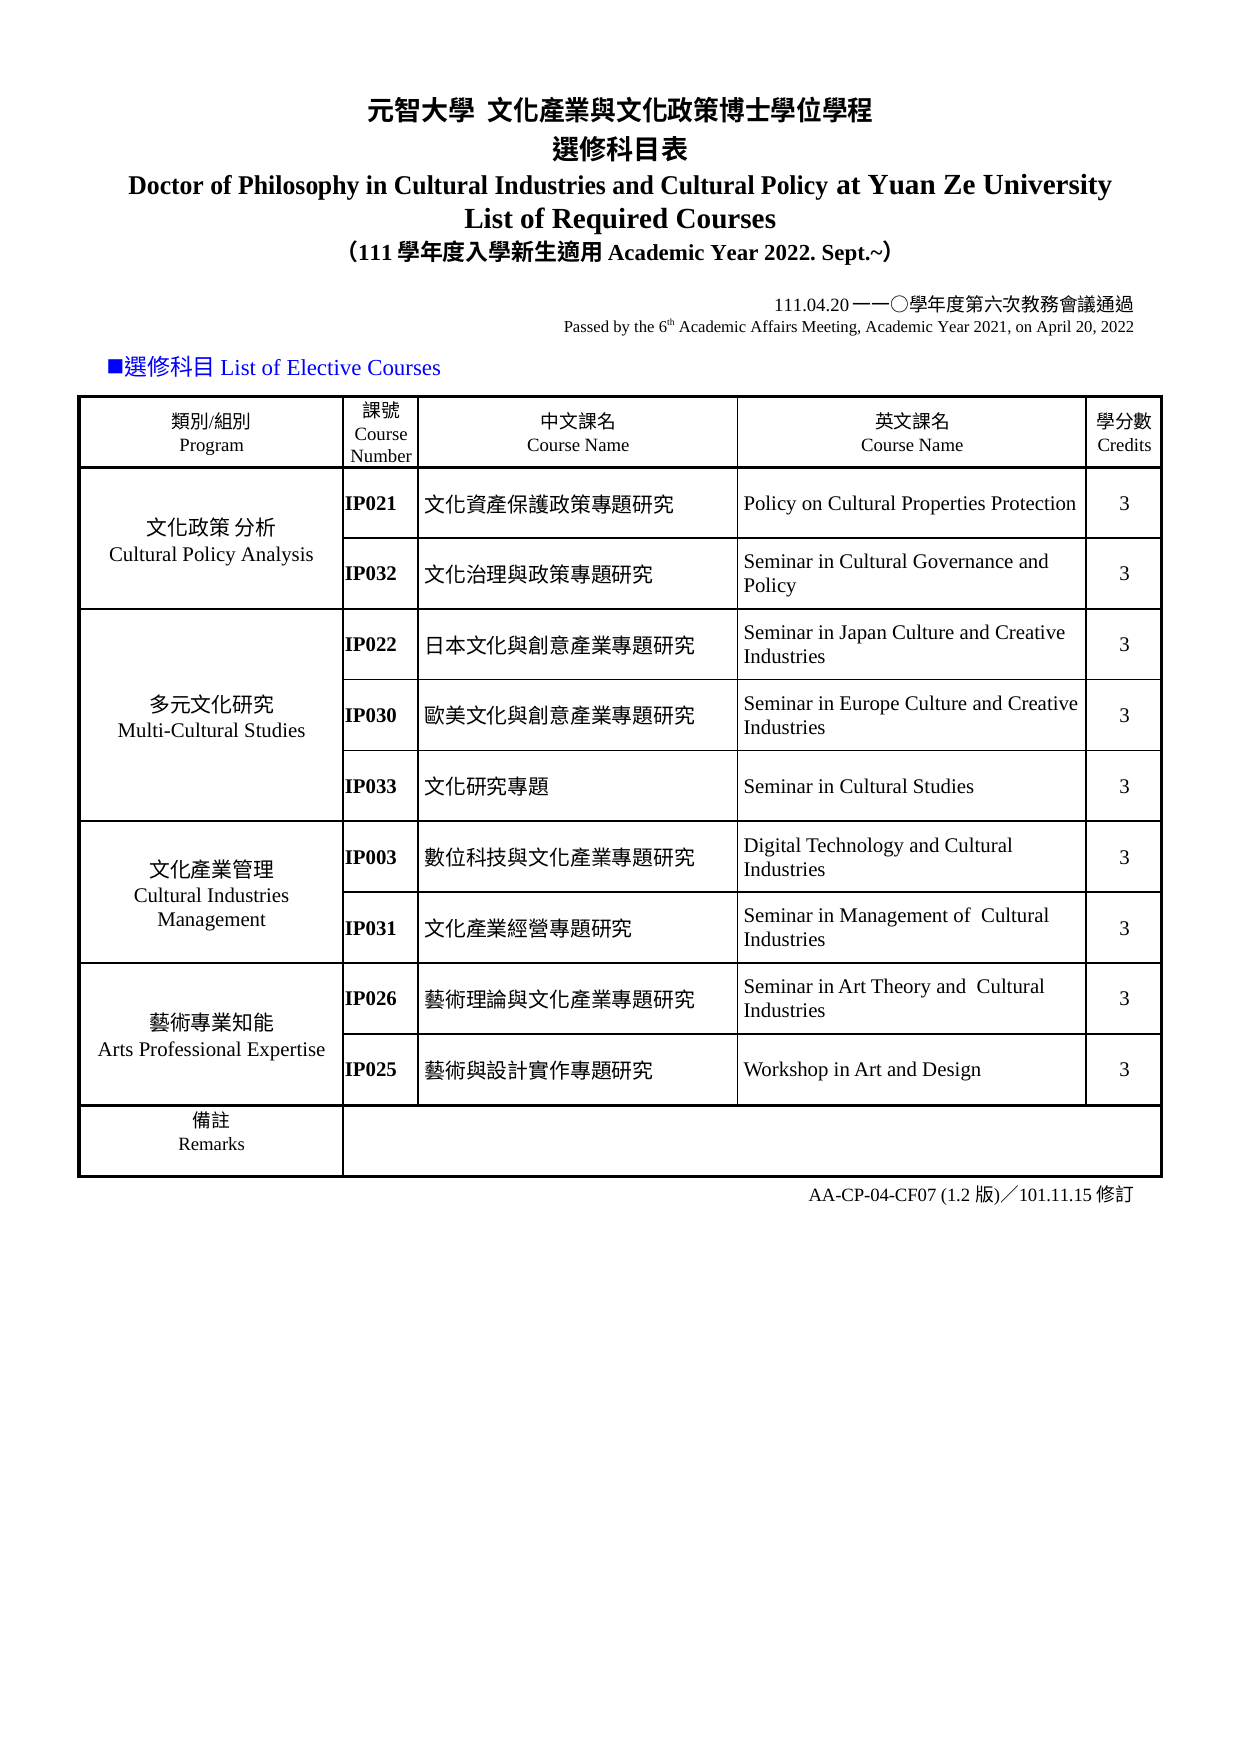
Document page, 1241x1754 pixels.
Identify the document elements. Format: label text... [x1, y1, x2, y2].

table_cell 文化資產保護政策專題研究 [419, 469, 737, 537]
table_cell 多元文化研究 Multi-Cultural Studies [81, 610, 342, 820]
table_header 課號 Course Number [344, 398, 417, 466]
text List of Required Courses [106, 201, 1134, 234]
table_header 中文課名 Course Name [419, 398, 737, 466]
table_cell 3 [1087, 751, 1160, 820]
text AA-CP-04-CF07 (1.2 版)／101.11.15 修訂 [106, 1180, 1134, 1207]
table_cell IP033 [344, 751, 417, 820]
table_cell 數位科技與文化產業專題研究 [419, 822, 737, 891]
table_cell IP021 [344, 469, 417, 537]
table_cell 文化治理與政策專題研究 [419, 539, 737, 608]
table_cell 備註 Remarks [81, 1107, 342, 1174]
table_cell Seminar in Cultural Studies [738, 751, 1085, 820]
table_cell Seminar in Management of Cultural Industries [738, 893, 1085, 962]
table_cell 歐美文化與創意產業專題研究 [419, 680, 737, 749]
table_cell Seminar in Europe Culture and Creative Industries [738, 680, 1085, 749]
table_header 英文課名 Course Name [738, 398, 1085, 466]
table_cell 文化研究專題 [419, 751, 737, 820]
text （111學年度入學新生適用Academic Year 2022. Sept.~） [106, 234, 1134, 268]
table_cell Workshop in Art and Design [738, 1035, 1085, 1104]
table_cell Seminar in Japan Culture and Creative Industries [738, 610, 1085, 679]
table_cell 藝術理論與文化產業專題研究 [419, 964, 737, 1033]
table_cell 3 [1087, 964, 1160, 1033]
table_cell IP022 [344, 610, 417, 679]
table_cell IP025 [344, 1035, 417, 1104]
table_cell [344, 1107, 1160, 1174]
table_cell 文化產業管理 Cultural Industries Management [81, 822, 342, 962]
table_cell Seminar in Art Theory and Cultural Industries [738, 964, 1085, 1033]
table_cell IP032 [344, 539, 417, 608]
text Doctor of Philosophy in Cultural Industries and Cultural Policy at Yuan Ze University [106, 167, 1134, 201]
table_cell IP026 [344, 964, 417, 1033]
text 元智大學 文化產業與文化政策博士學位學程 [106, 89, 1134, 128]
text 111.04.20一一○學年度第六次教務會議通過 [106, 289, 1134, 316]
text ■選修科目List of Elective Courses [106, 348, 1134, 382]
text 選修科目表 [106, 128, 1134, 167]
table_header 學分數 Credits [1087, 398, 1160, 466]
table_cell 藝術與設計實作專題研究 [419, 1035, 737, 1104]
table_cell 藝術專業知能 Arts Professional Expertise [81, 964, 342, 1104]
table_cell 3 [1087, 680, 1160, 749]
table_cell IP003 [344, 822, 417, 891]
table_cell 日本文化與創意產業專題研究 [419, 610, 737, 679]
table_cell Policy on Cultural Properties Protection [738, 469, 1085, 537]
table_cell 3 [1087, 1035, 1160, 1104]
table_cell 文化產業經營專題研究 [419, 893, 737, 962]
table_cell Digital Technology and Cultural Industries [738, 822, 1085, 891]
table_cell 文化政策 分析 Cultural Policy Analysis [81, 469, 342, 608]
table_cell IP031 [344, 893, 417, 962]
table_cell 3 [1087, 610, 1160, 679]
table_cell 3 [1087, 822, 1160, 891]
table_cell 3 [1087, 893, 1160, 962]
table_cell IP030 [344, 680, 417, 749]
text Passed by the 6th Academic Affairs Meeting, Academic Year 2021, on April 20, 2022 [106, 316, 1134, 336]
table_header 類別/組別 Program [81, 398, 342, 466]
table_cell 3 [1087, 469, 1160, 537]
table_cell 3 [1087, 539, 1160, 608]
table_cell Seminar in Cultural Governance and Policy [738, 539, 1085, 608]
